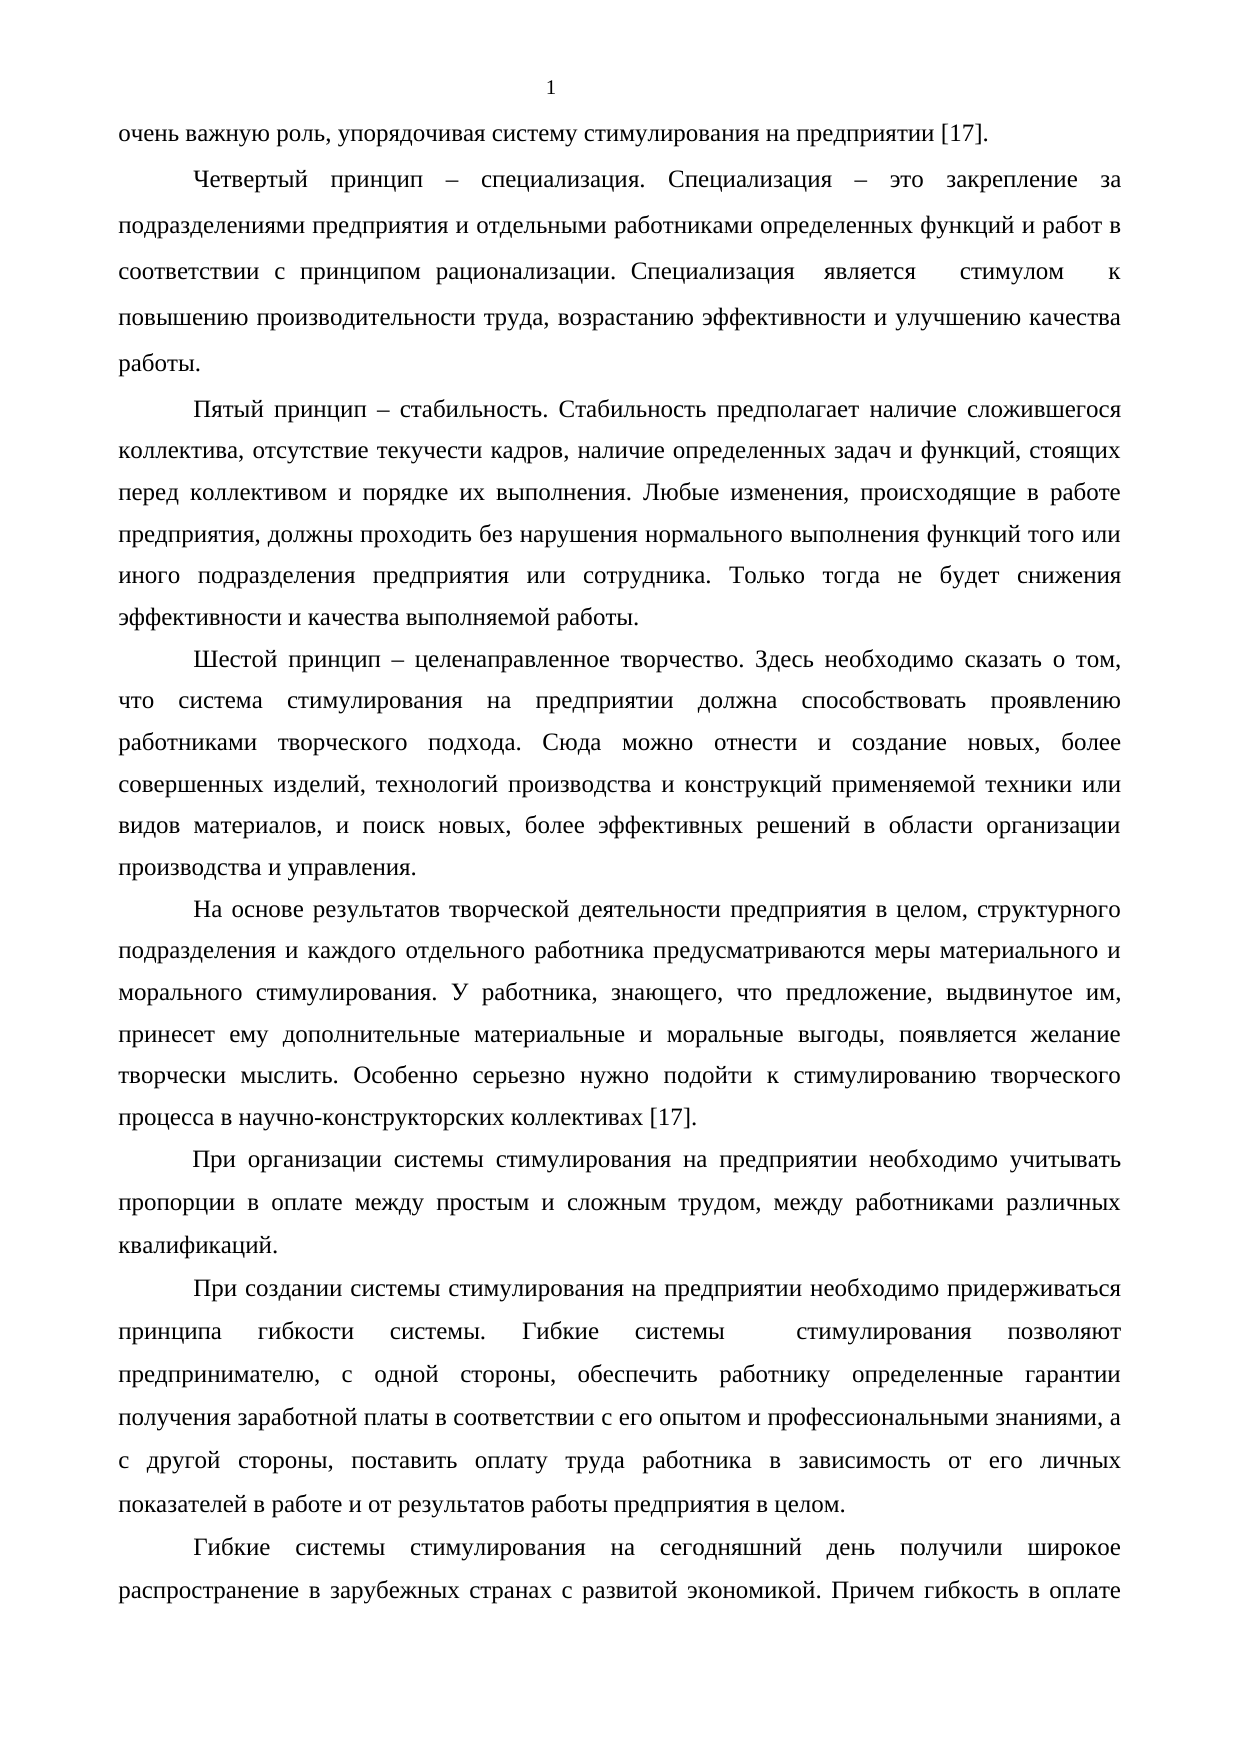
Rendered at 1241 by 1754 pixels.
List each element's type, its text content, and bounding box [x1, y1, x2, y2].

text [118, 118, 1122, 147]
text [118, 1532, 1122, 1604]
text При организации системы стимулирования на предприятии необходимо учитывать пропорции в оплате между простым и сложным трудом, между работниками различных квалификаций. [118, 1144, 1122, 1259]
text Пятый принцип – стабильность. Стабильность предполагает наличие сложившегося коллектива, отсутствие текучести кадров, наличие определенных задач и функций, стоящих перед коллективом и порядке их выполнения. Любые изменения, происходящие в работе предприятия, должны проходить без нарушения нормального выполнения функций того или иного подразделения предприятия или сотрудника. Только тогда не будет снижения эффективности и качества выполняемой работы. [118, 394, 1122, 631]
text Шестой принцип – целенаправленное творчество. Здесь необходимо сказать о том, что система стимулирования на предприятии должна способствовать проявлению работниками творческого подхода. Сюда можно отнести и создание новых, более совершенных изделий, технологий производства и конструкций применяемой техники или видов материалов, и поиск новых, более эффективных решений в области организации производства и управления. [118, 644, 1122, 881]
text Четвертый принцип – специализация. Специализация – это закрепление за подразделениями предприятия и отдельными работниками определенных функций и работ в соответствии с принципом рационализации. Специализация является стимулом к повышению производительности труда, возрастанию эффективности и улучшению качества работы. [118, 164, 1122, 377]
text При создании системы стимулирования на предприятии необходимо придерживаться принципа гибкости системы. Гибкие системы стимулирования позволяют предпринимателю, с одной стороны, обеспечить работнику определенные гарантии получения заработной платы в соответствии с его опытом и профессиональными знаниями, а с другой стороны, поставить оплату труда работника в зависимость от его личных показателей в работе и от результатов работы предприятия в целом. [118, 1273, 1122, 1517]
text На основе результатов творческой деятельности предприятия в целом, структурного подразделения и каждого отдельного работника предусматриваются меры материального и морального стимулирования. У работника, знающего, что предложение, выдвинутое им, принесет ему дополнительные материальные и моральные выгоды, появляется желание творчески мыслить. Особенно серьезно нужно подойти к стимулированию творческого процесса в научно-конструкторских коллективах [17]. [118, 894, 1122, 1131]
